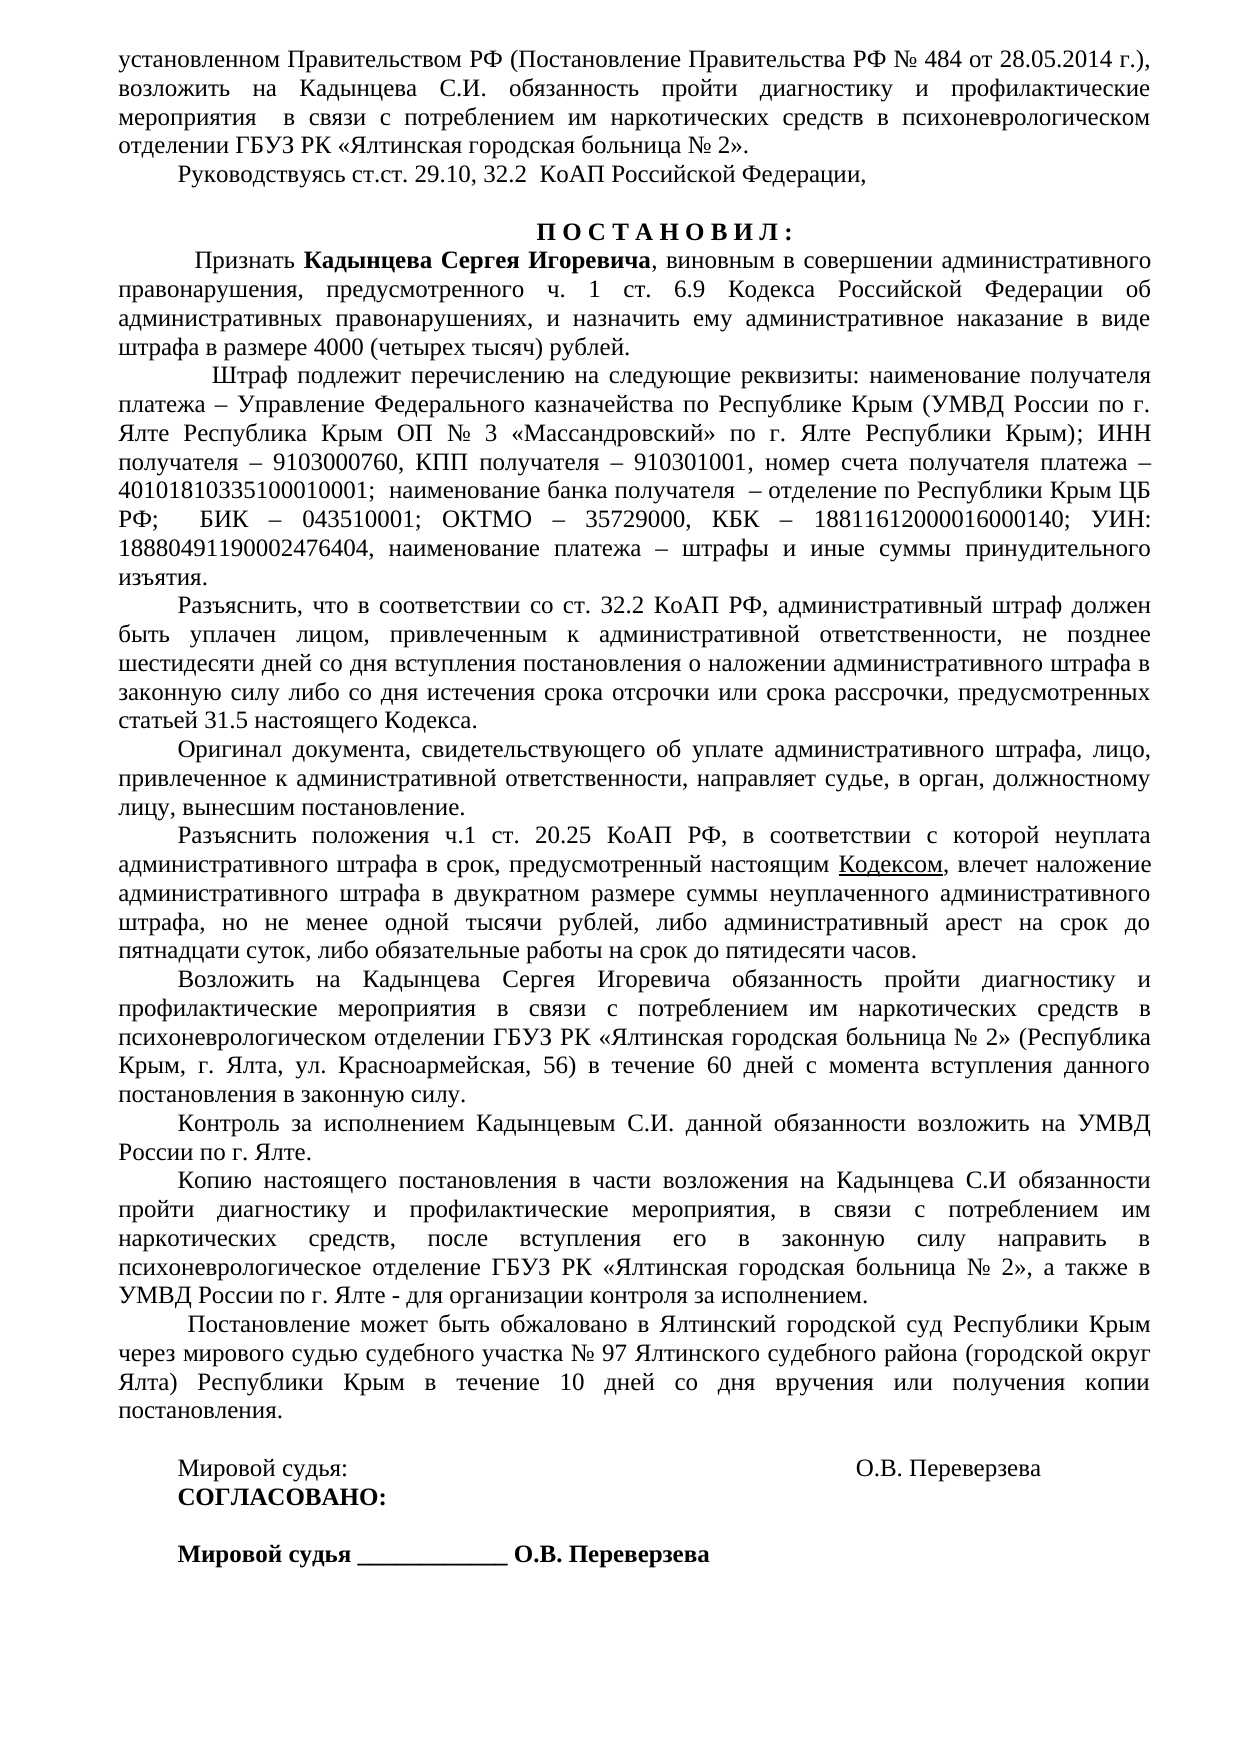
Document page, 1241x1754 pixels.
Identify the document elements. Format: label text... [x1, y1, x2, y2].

text Признать Кадынцева Сергея Игоревича, виновным в совершении административного правонарушения, предусмотренного ч. 1 ст. 6.9 Кодекса Российской Федерации об административных правонарушениях, и назначить ему административное наказание в виде штрафа в размере 4000 (четырех тысяч) рублей. [118, 246, 1152, 361]
text Возложить на Кадынцева Сергея Игоревича обязанность пройти диагностику и профилактические мероприятия в связи с потреблением им наркотических средств в психоневрологическом отделении ГБУЗ РК «Ялтинская городская больница № 2» (Республика Крым, г. Ялта, ул. Красноармейская, 56) в течение 60 дней с момента вступления данного постановления в законную силу. [118, 964, 1152, 1108]
text Разъяснить, что в соответствии со ст. 32.2 КоАП РФ, административный штраф должен быть уплачен лицом, привлеченным к административной ответственности, не позднее шестидесяти дней со дня вступления постановления о наложении административного штрафа в законную силу либо со дня истечения срока отсрочки или срока рассрочки, предусмотренных статьей 31.5 настоящего Кодекса. [118, 591, 1152, 734]
text Штраф подлежит перечислению на следующие реквизиты: наименование получателя платежа – Управление Федерального казначейства по Республике Крым (УМВД России по г. Ялте Республика Крым ОП № 3 «Массандровский» по г. Ялте Республики Крым); ИНН получателя – 9103000760, КПП получателя – 910301001, номер счета получателя платежа – 40101810335100010001; наименование банка получателя – отделение по Республики Крым ЦБ РФ; БИК – 043510001; ОКТМО – 35729000, КБК – 18811612000016000140; УИН: 18880491190002476404, наименование платежа – штрафы и иные суммы принудительного изъятия. [118, 418, 1152, 591]
text Контроль за исполнением Кадынцевым С.И. данной обязанности возложить на УМВД России по г. Ялте. [118, 1108, 1152, 1166]
text Разъяснить положения ч.1 ст. 20.25 КоАП РФ, в соответствии с которой неуплата административного штрафа в срок, предусмотренный настоящим Кодексом, влечет наложение административного штрафа в двукратном размере суммы неуплаченного административного штрафа, но не менее одной тысячи рублей, либо административный арест на срок до пятнадцати суток, либо обязательные работы на срок до пятидесяти часов. [118, 821, 1152, 964]
text Штраф подлежит перечислению на следующие реквизиты: наименование получателя платежа – Управление Федерального казначейства по Республике Крым (УМВД России по г. Ялте Республика Крым ОП № 3 «Массандровский» по г. Ялте Республики Крым); ИНН получателя – 9103000760, КПП получателя – 910301001, номер счета получателя платежа – 40101810335100010001; наименование банка получателя – отделение по Республики Крым ЦБ РФ; БИК – 043510001; ОКТМО – 35729000, КБК – 18811612000016000140; УИН: 18880491190002476404, наименование платежа – штрафы и иные суммы принудительного изъятия. [118, 361, 1152, 418]
text СОГЛАСОВАНО: [118, 1482, 1152, 1511]
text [118, 44, 1152, 159]
text Оригинал документа, свидетельствующего об уплате административного штрафа, лицо, привлеченное к административной ответственности, направляет судье, в орган, должностному лицу, вынесшим постановление. [118, 734, 1152, 821]
text Мировой судья ____________ О.В. Переверзева [118, 1539, 1152, 1568]
text Постановление может быть обжаловано в Ялтинский городской суд Республики Крым через мирового судью судебного участка № 97 Ялтинского судебного района (городской округ Ялта) Республики Крым в течение 10 дней со дня вручения или получения копии постановления. [118, 1309, 1152, 1424]
text Руководствуясь ст.ст. 29.10, 32.2 КоАП Российской Федерации, [118, 159, 1152, 188]
text Мировой судья: О.В. Переверзева [118, 1453, 1152, 1482]
text П О С Т А Н О В И Л : [118, 217, 1152, 246]
text Копию настоящего постановления в части возложения на Кадынцева С.И обязанности пройти диагностику и профилактические мероприятия, в связи с потреблением им наркотических средств, после вступления его в законную силу направить в психоневрологическое отделение ГБУЗ РК «Ялтинская городская больница № 2», а также в УМВД России по г. Ялте - для организации контроля за исполнением. [118, 1166, 1152, 1309]
